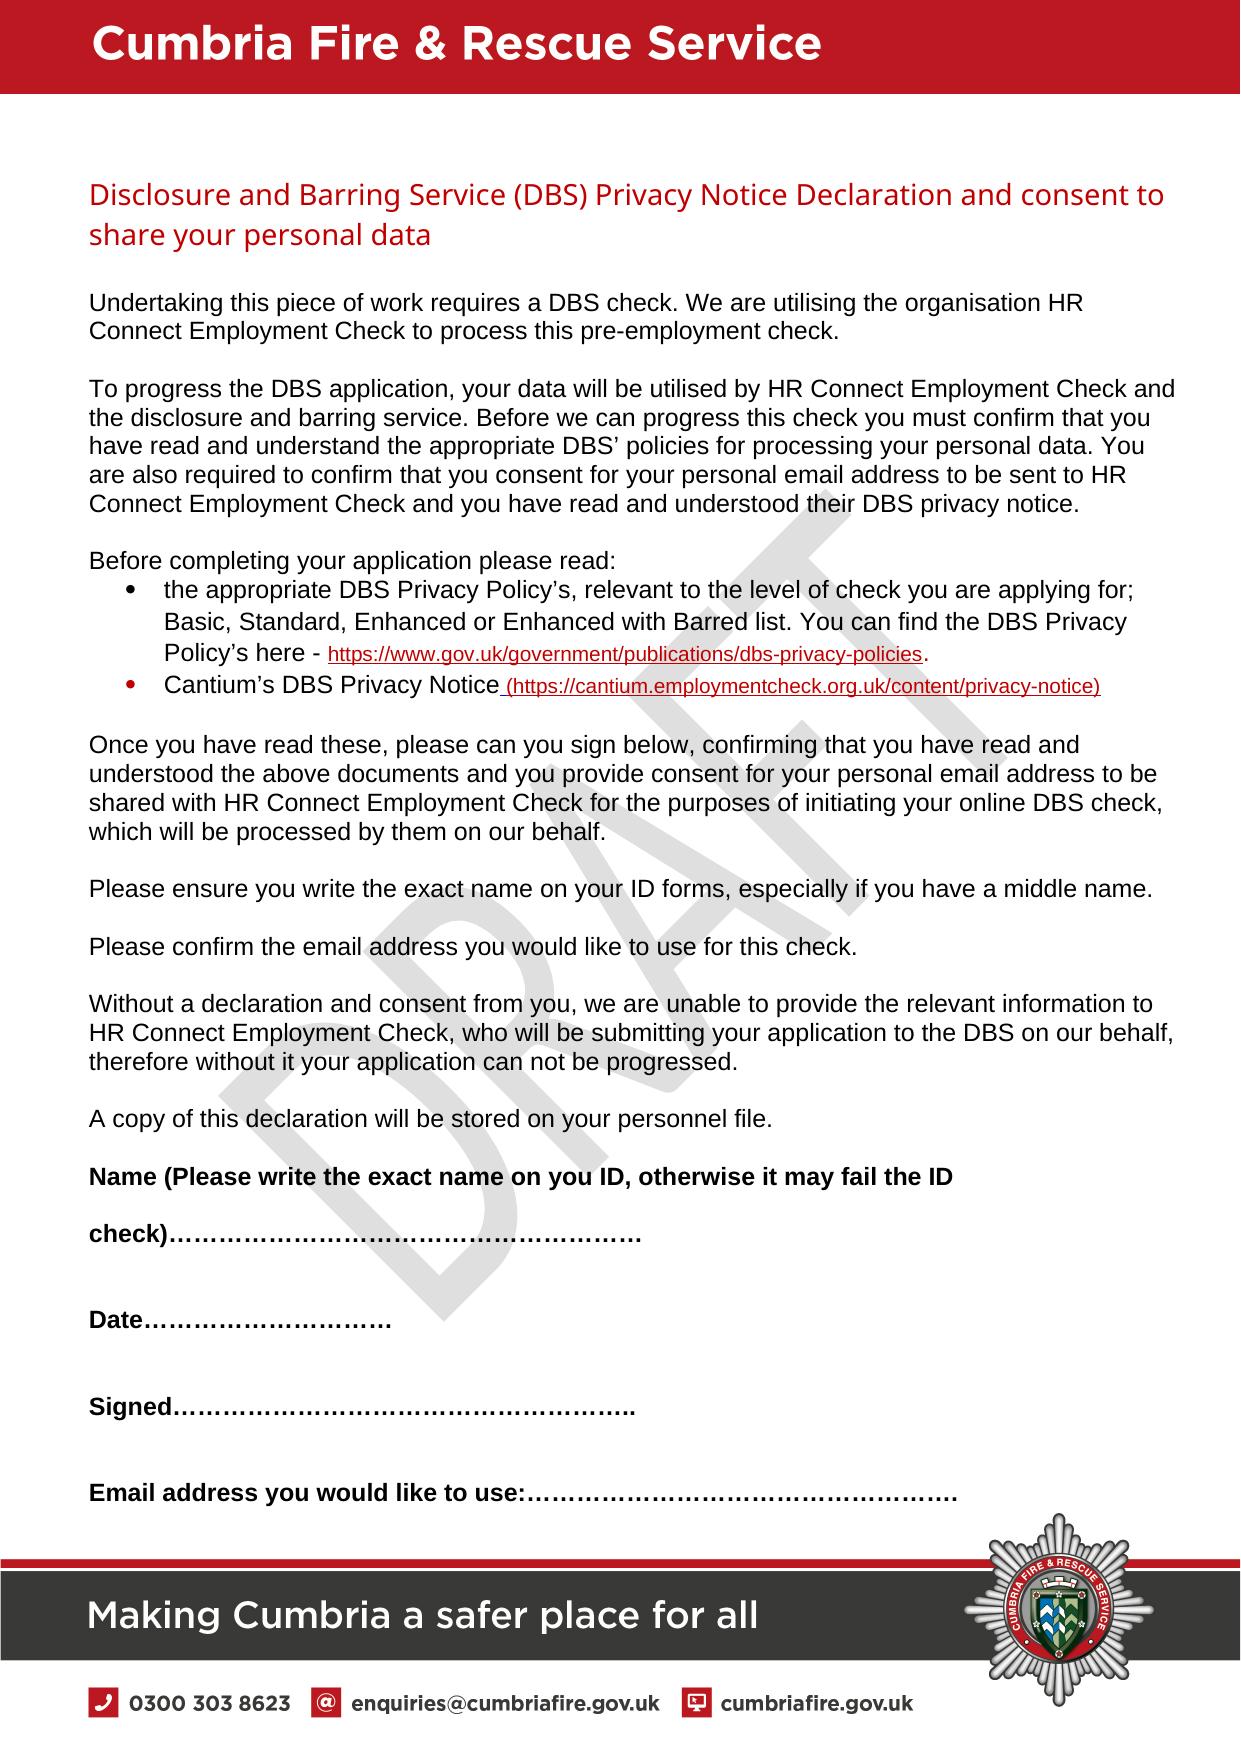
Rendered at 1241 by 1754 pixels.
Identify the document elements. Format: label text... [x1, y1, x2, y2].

text Date………………………… [89, 1305, 1181, 1334]
text check)………………………………………………… [89, 1219, 1181, 1248]
text Once you have read these, please can you sign below, confirming that you have read and understood the above documents and you provide consent for your personal email address to be shared with HR Connect Employment Check for the purposes of initiating your online DBS check, which will be processed by them on our behalf. [89, 730, 1181, 845]
text Please ensure you write the exact name on your ID forms, especially if you have a middle name. [89, 874, 1181, 903]
text Signed……………………………………………….. [89, 1391, 1181, 1420]
picture [0, 1498, 1241, 1753]
text A copy of this declaration will be stored on your personnel file. [89, 1104, 1181, 1133]
list the appropriate DBS Privacy Policy’s, relevant to the level of check you are applying for; Basic, Standard, Enhanced or Enhanced with Barred list. You can find the DBS Privacy Policy’s here - https://www.gov.uk/government/publications/dbs-privacy-policies. [126, 575, 1181, 667]
text Email address you would like to use:……………………………………………. [89, 1478, 1181, 1506]
text Undertaking this piece of work requires a DBS check. We are utilising the organisation HR Connect Employment Check to process this pre-employment check. [89, 287, 1181, 345]
picture [0, 0, 1240, 94]
text Please confirm the email address you would like to use for this check. [89, 931, 1181, 960]
text Before completing your application please read: [89, 546, 1181, 575]
text To progress the DBS application, your data will be utilised by HR Connect Employment Check and the disclosure and barring service. Before we can progress this check you must confirm that you have read and understand the appropriate DBS’ policies for processing your personal data. You are also required to confirm that you consent for your personal email address to be sent to HR Connect Employment Check and you have read and understood their DBS privacy notice. [89, 374, 1181, 517]
list Cantium’s DBS Privacy Notice (https://cantium.employmentcheck.org.uk/content/privacy-notice) [126, 670, 1181, 699]
text Without a declaration and consent from you, we are unable to provide the relevant information to HR Connect Employment Check, who will be submitting your application to the DBS on our behalf, therefore without it your application can not be progressed. [89, 989, 1181, 1075]
text Disclosure and Barring Service (DBS) Privacy Notice Declaration and consent to share your personal data [89, 174, 1181, 254]
text Name (Please write the exact name on you ID, otherwise it may fail the ID [89, 1161, 1181, 1190]
